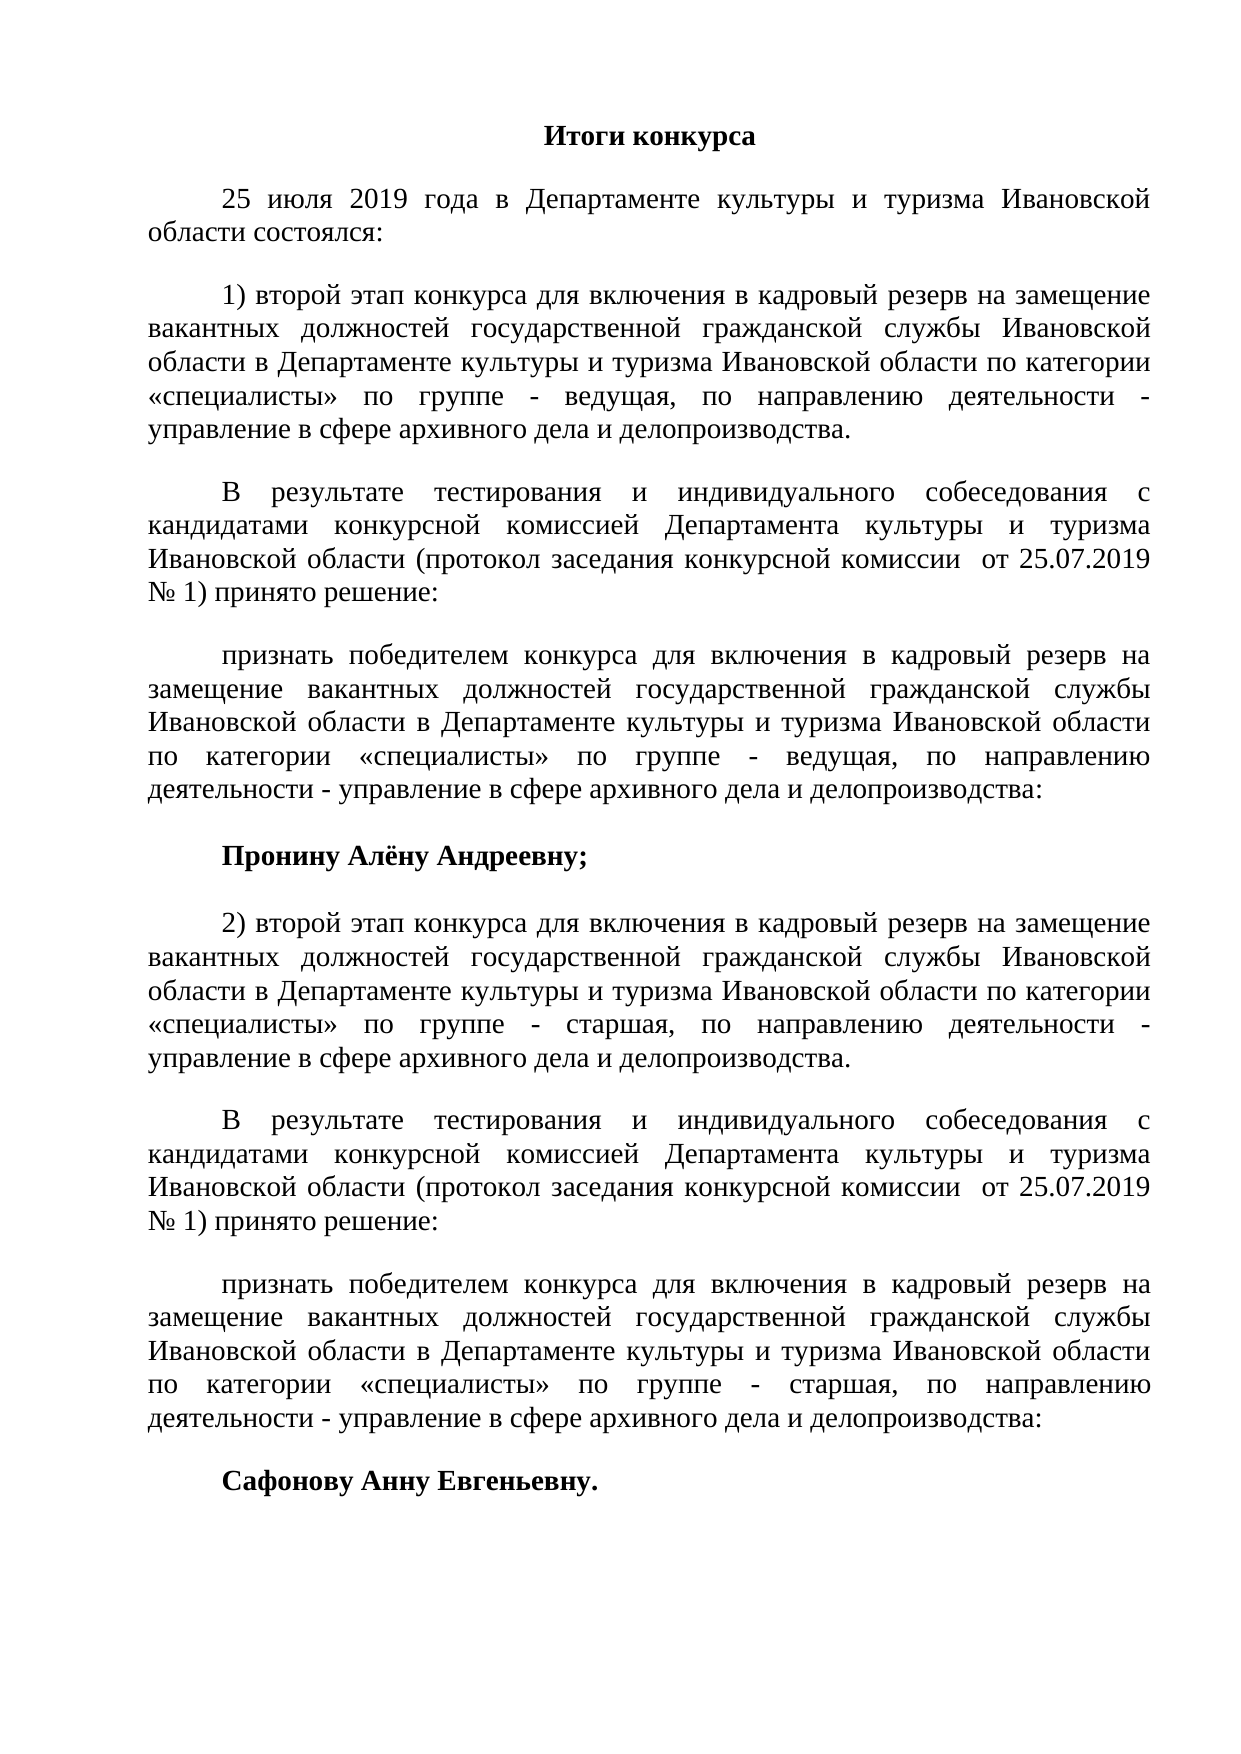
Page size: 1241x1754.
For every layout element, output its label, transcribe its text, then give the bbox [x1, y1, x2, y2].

text 2) второй этап конкурса для включения в кадровый резерв на замещение вакантных должностей государственной гражданской службы Ивановской области в Департаменте культуры и туризма Ивановской области по категории «специалисты» по группе - старшая, по направлению деятельности - управление в сфере архивного дела и делопроизводства. [148, 906, 1152, 1073]
text Пронину Алёну Андреевну; [148, 838, 1152, 872]
text признать победителем конкурса для включения в кадровый резерв на замещение вакантных должностей государственной гражданской службы Ивановской области в Департаменте культуры и туризма Ивановской области по категории «специалисты» по группе - старшая, по направлению деятельности - управление в сфере архивного дела и делопроизводства: [148, 1266, 1152, 1433]
text 25 июля 2019 года в Департаменте культуры и туризма Ивановской области состоялся: [148, 181, 1152, 248]
text признать победителем конкурса для включения в кадровый резерв на замещение вакантных должностей государственной гражданской службы Ивановской области в Департаменте культуры и туризма Ивановской области по категории «специалисты» по группе - ведущая, по направлению деятельности - управление в сфере архивного дела и делопроизводства: [148, 637, 1152, 805]
text В результате тестирования и индивидуального собеседования с кандидатами конкурсной комиссией Департамента культуры и туризма Ивановской области (протокол заседания конкурсной комиссии от 25.07.2019 № 1) принято решение: [148, 1102, 1152, 1237]
text Сафонову Анну Евгеньевну. [148, 1463, 1152, 1496]
text 1) второй этап конкурса для включения в кадровый резерв на замещение вакантных должностей государственной гражданской службы Ивановской области в Департаменте культуры и туризма Ивановской области по категории «специалисты» по группе - ведущая, по направлению деятельности - управление в сфере архивного дела и делопроизводства. [148, 277, 1152, 445]
text В результате тестирования и индивидуального собеседования с кандидатами конкурсной комиссией Департамента культуры и туризма Ивановской области (протокол заседания конкурсной комиссии от 25.07.2019 № 1) принято решение: [148, 474, 1152, 608]
text Итоги конкурса [148, 118, 1152, 152]
